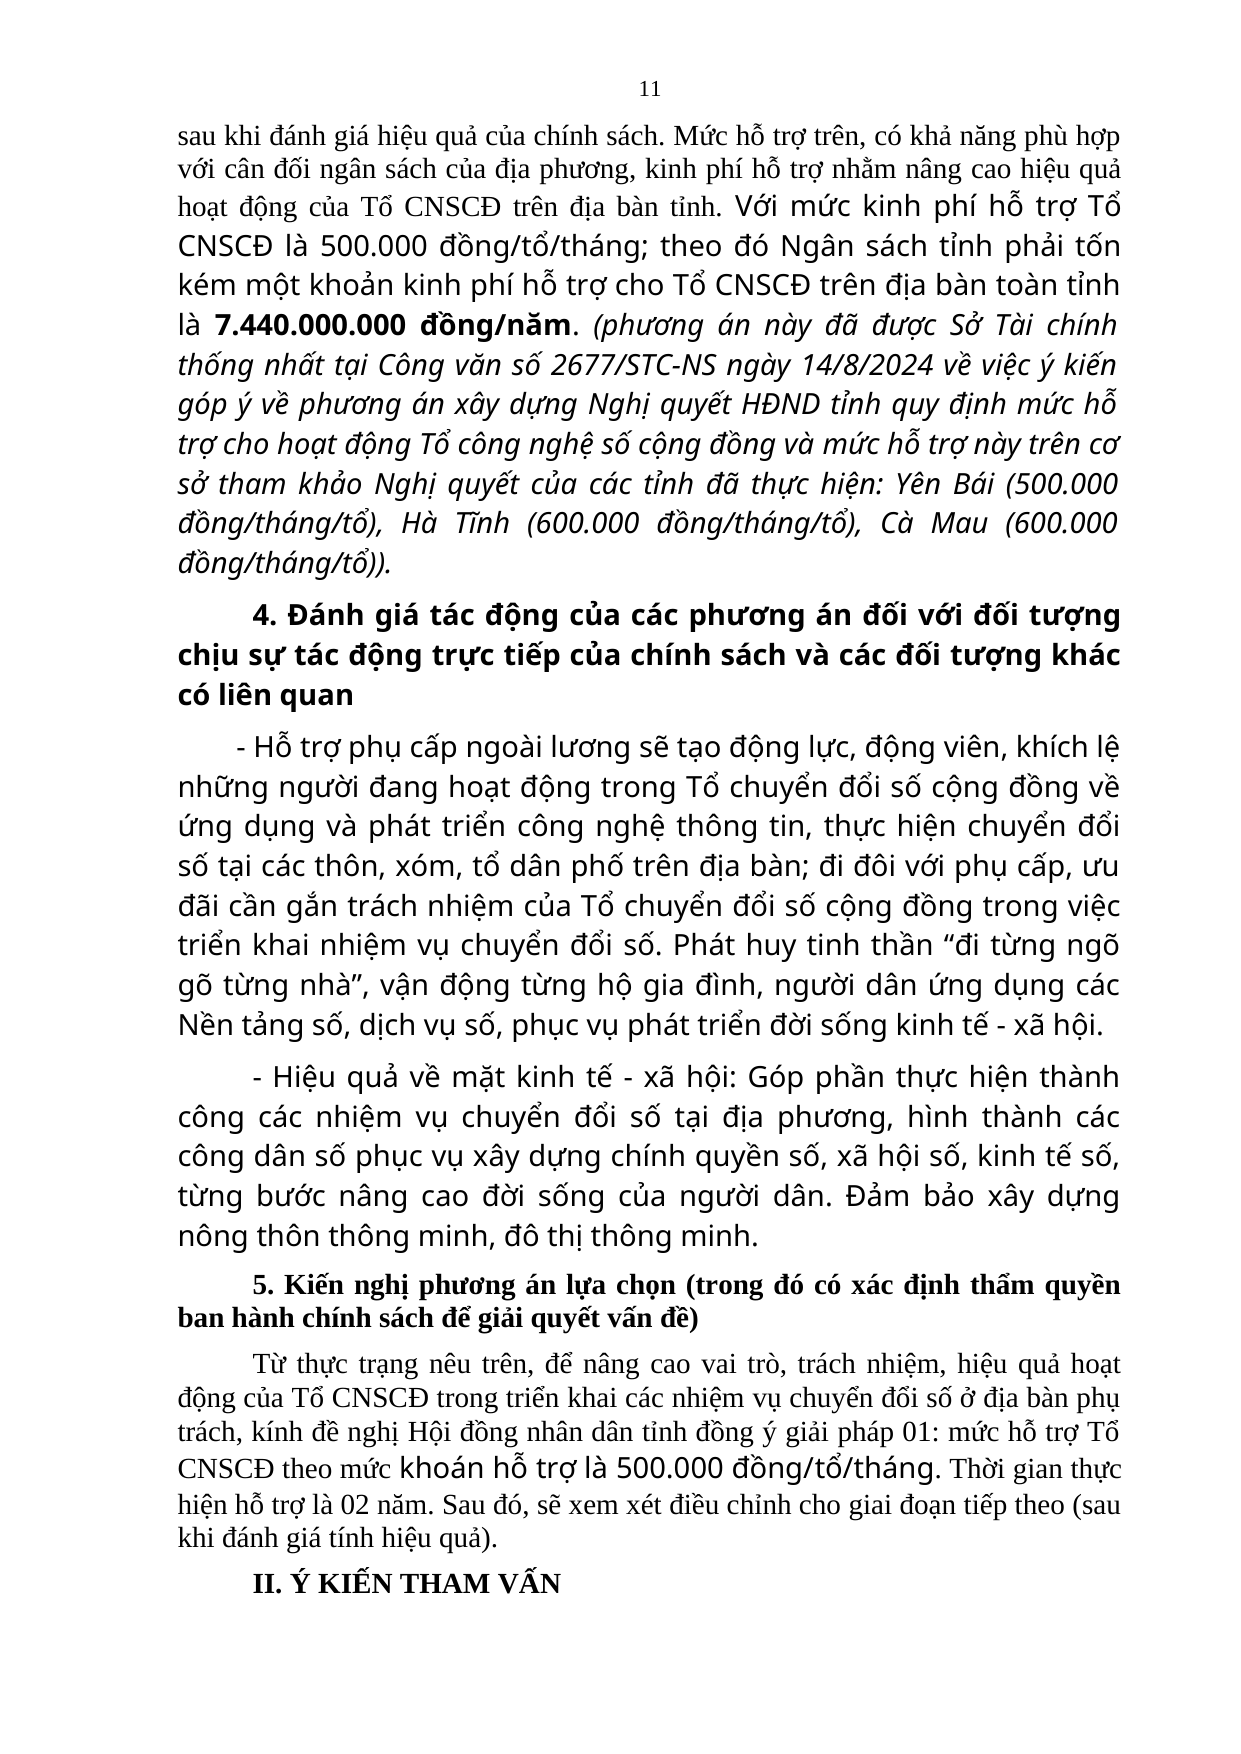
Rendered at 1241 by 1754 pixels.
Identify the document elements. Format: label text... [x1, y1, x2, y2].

text 5. Kiến nghị phương án lựa chọn (trong đó có xác định thẩm quyền ban hành chính sách để giải quyết vấn đề) [177, 1267, 1122, 1334]
text - Hiệu quả về mặt kinh tế - xã hội: Góp phần thực hiện thành công các nhiệm vụ chuyển đổi số tại địa phương, hình thành các công dân số phục vụ xây dựng chính quyền số, xã hội số, kinh tế số, từng bước nâng cao đời sống của người dân. Đảm bảo xây dựng nông thôn thông minh, đô thị thông minh. [177, 1056, 1122, 1254]
text - Hỗ trợ phụ cấp ngoài lương sẽ tạo động lực, động viên, khích lệ những người đang hoạt động trong Tổ chuyển đổi số cộng đồng về ứng dụng và phát triển công nghệ thông tin, thực hiện chuyển đổi số tại các thôn, xóm, tổ dân phố trên địa bàn; đi đôi với phụ cấp, ưu đãi cần gắn trách nhiệm của Tổ chuyển đổi số cộng đồng trong việc triển khai nhiệm vụ chuyển đổi số. Phát huy tinh thần “đi từng ngõ gõ từng nhà”, vận động từng hộ gia đình, người dân ứng dụng các Nền tảng số, dịch vụ số, phục vụ phát triển đời sống kinh tế - xã hội. [177, 726, 1122, 1044]
text 4. Đánh giá tác động của các phương án đối với đối tượng chịu sự tác động trực tiếp của chính sách và các đối tượng khác có liên quan [177, 594, 1122, 714]
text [177, 118, 1122, 582]
text Từ thực trạng nêu trên, để nâng cao vai trò, trách nhiệm, hiệu quả hoạt động của Tổ CNSCĐ trong triển khai các nhiệm vụ chuyển đổi số ở địa bàn phụ trách, kính đề nghị Hội đồng nhân dân tỉnh đồng ý giải pháp 01: mức hỗ trợ Tổ CNSCĐ theo mức khoán hỗ trợ là 500.000 đồng/tổ/tháng. Thời gian thực hiện hỗ trợ là 02 năm. Sau đó, sẽ xem xét điều chỉnh cho giai đoạn tiếp theo (sau khi đánh giá tính hiệu quả). [177, 1347, 1122, 1554]
text II. Ý KIẾN THAM VẤN [177, 1567, 1122, 1600]
